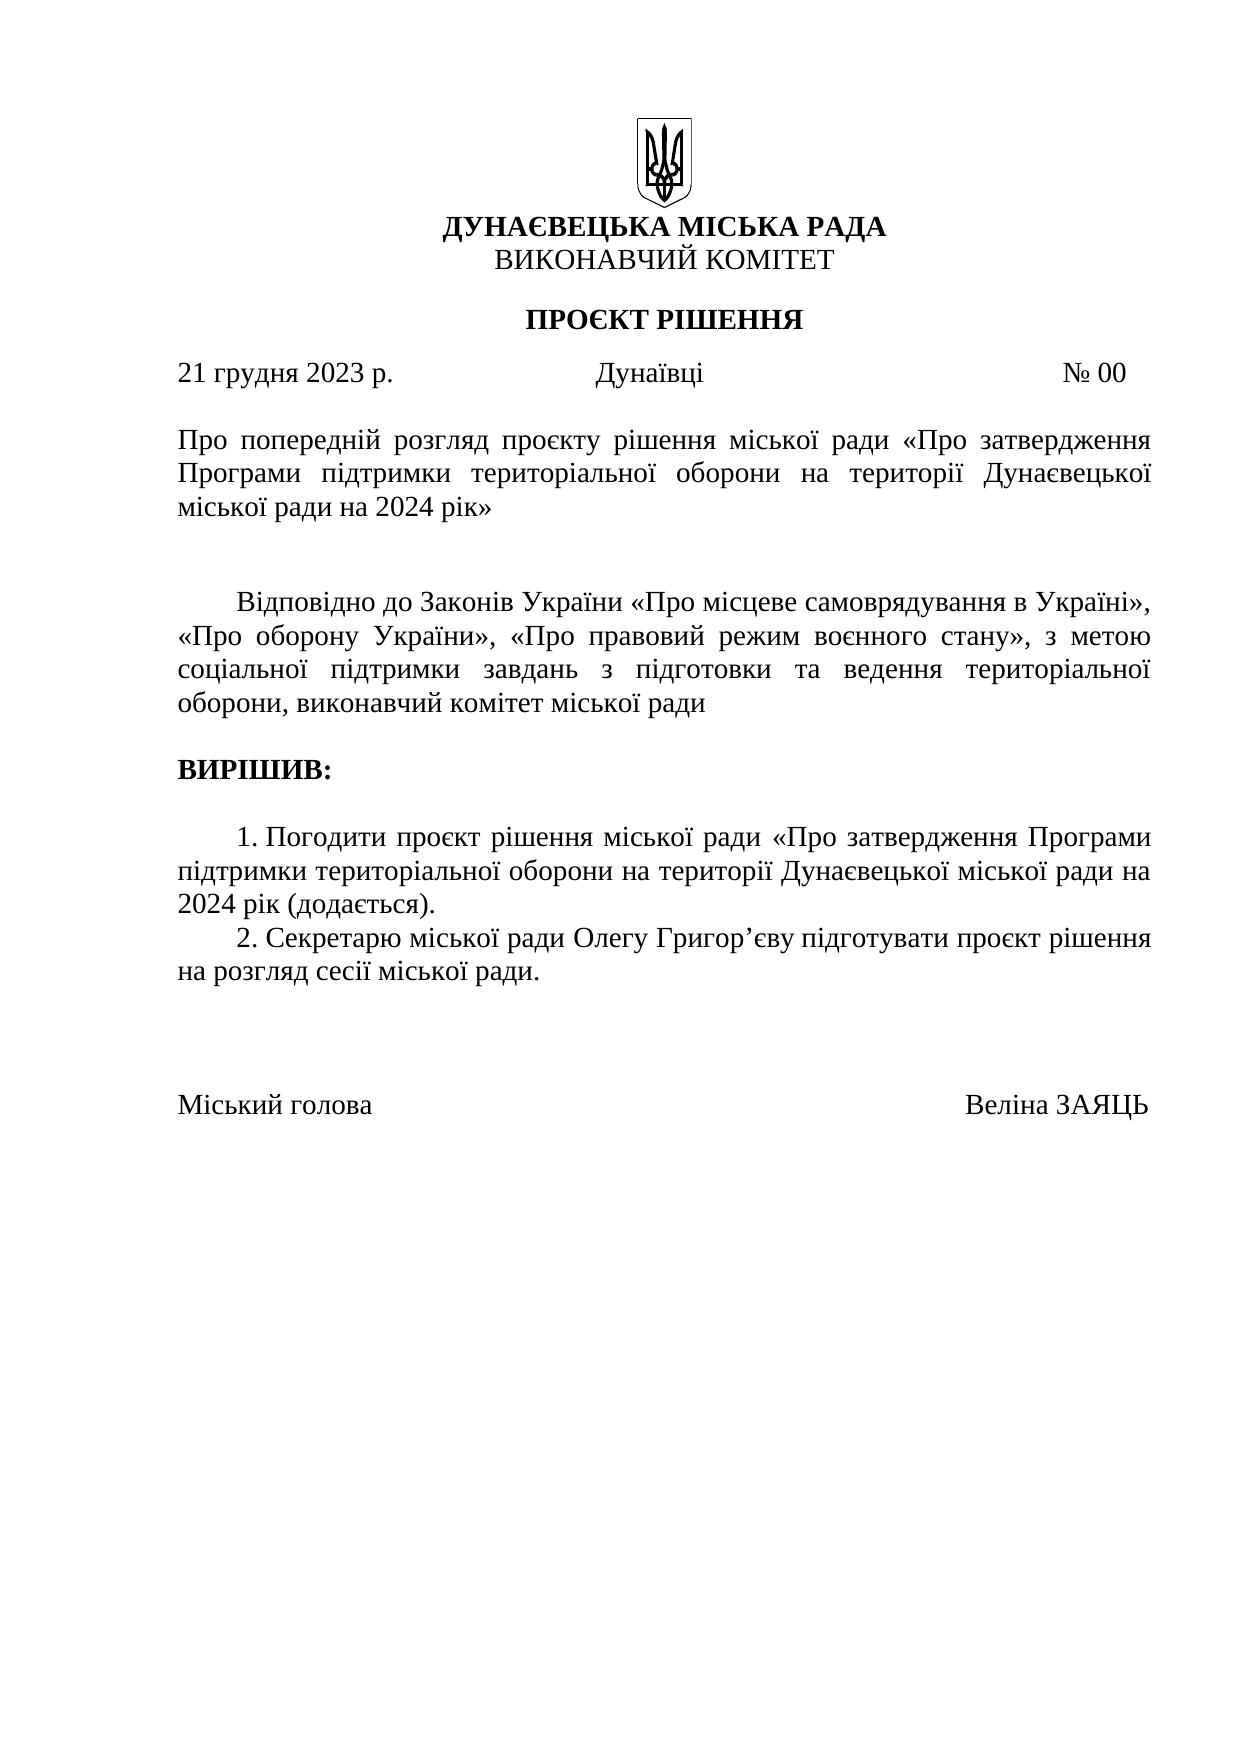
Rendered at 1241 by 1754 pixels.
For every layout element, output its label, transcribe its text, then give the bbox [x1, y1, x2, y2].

text Відповідно до Законів України «Про місцеве самоврядування в Україні», «Про оборону України», «Про правовий режим воєнного стану», з метою соціальної підтримки завдань з підготовки та ведення територіальної оборони, виконавчий комітет міської ради [177, 584, 1152, 718]
text 1. Погодити проєкт рішення міської ради «Про затвердження Програми підтримки територіальної оборони на території Дунаєвецької міської ради на 2024 рік (додається). [177, 819, 1152, 920]
text 21 грудня 2023 р. Дунаївці № 00 [177, 355, 1152, 388]
text ПРОЄКТ РІШЕННЯ [177, 302, 1152, 336]
text ДУНАЄВЕЦЬКА МІСЬКА РАДА [177, 209, 1152, 242]
text ВИРІШИВ: [177, 752, 1152, 786]
text 2. Секретарю міської ради Олегу Григор’єву підготувати проєкт рішення на розгляд сесії міської ради. [177, 920, 1152, 987]
text Про попередній розгляд проєкту рішення міської ради «Про затвердження Програми підтримки територіальної оборони на території Дунаєвецької міської ради на 2024 рік» [177, 422, 1152, 523]
text Міський голова Веліна ЗАЯЦЬ [177, 1087, 1152, 1121]
text ВИКОНАВЧИЙ КОМІТЕТ [177, 242, 1152, 276]
